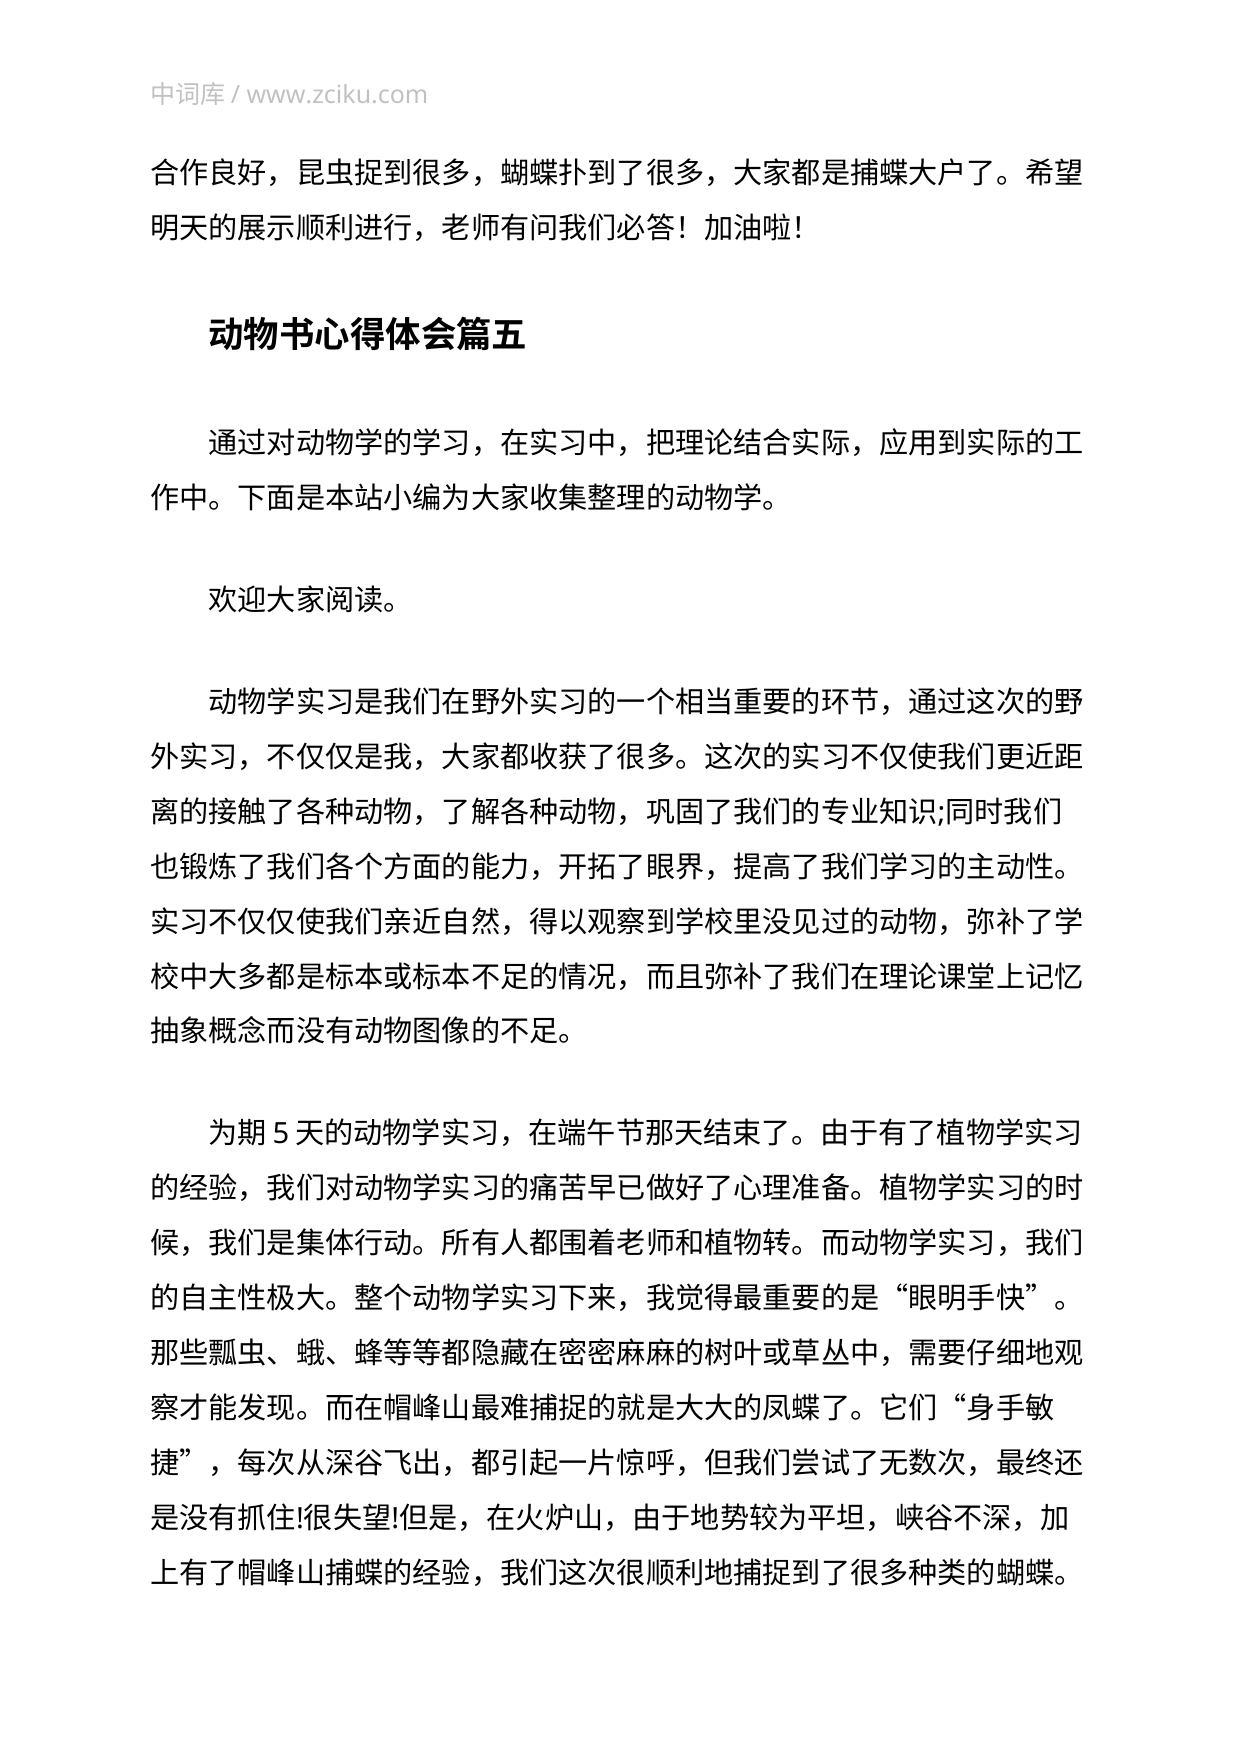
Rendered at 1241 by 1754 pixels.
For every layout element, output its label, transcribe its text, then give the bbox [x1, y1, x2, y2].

text 通过对动物学的学习，在实习中，把理论结合实际，应用到实际的工作中。下面是本站小编为大家收集整理的动物学。 [150, 420, 1090, 517]
text 动物书心得体会篇五 [150, 307, 1090, 358]
text 为期5天的动物学实习，在端午节那天结束了。由于有了植物学实习的经验，我们对动物学实习的痛苦早已做好了心理准备。植物学实习的时候，我们是集体行动。所有人都围着老师和植物转。而动物学实习，我们的自主性极大。整个动物学实习下来，我觉得最重要的是“眼明手快”。那些瓢虫、蛾、蜂等等都隐藏在密密麻麻的树叶或草丛中，需要仔细地观察才能发现。而在帽峰山最难捕捉的就是大大的凤蝶了。它们“身手敏捷”，每次从深谷飞出，都引起一片惊呼，但我们尝试了无数次，最终还是没有抓住!很失望!但是，在火炉山，由于地势较为平坦，峡谷不深，加上有了帽峰山捕蝶的经验，我们这次很顺利地捕捉到了很多种类的蝴蝶。 [150, 1110, 1090, 1591]
text 欢迎大家阅读。 [150, 577, 1090, 619]
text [150, 150, 1090, 247]
text 动物学实习是我们在野外实习的一个相当重要的环节，通过这次的野外实习，不仅仅是我，大家都收获了很多。这次的实习不仅使我们更近距离的接触了各种动物，了解各种动物，巩固了我们的专业知识;同时我们也锻炼了我们各个方面的能力，开拓了眼界，提高了我们学习的主动性。实习不仅仅使我们亲近自然，得以观察到学校里没见过的动物，弥补了学校中大多都是标本或标本不足的情况，而且弥补了我们在理论课堂上记忆抽象概念而没有动物图像的不足。 [150, 678, 1090, 1050]
